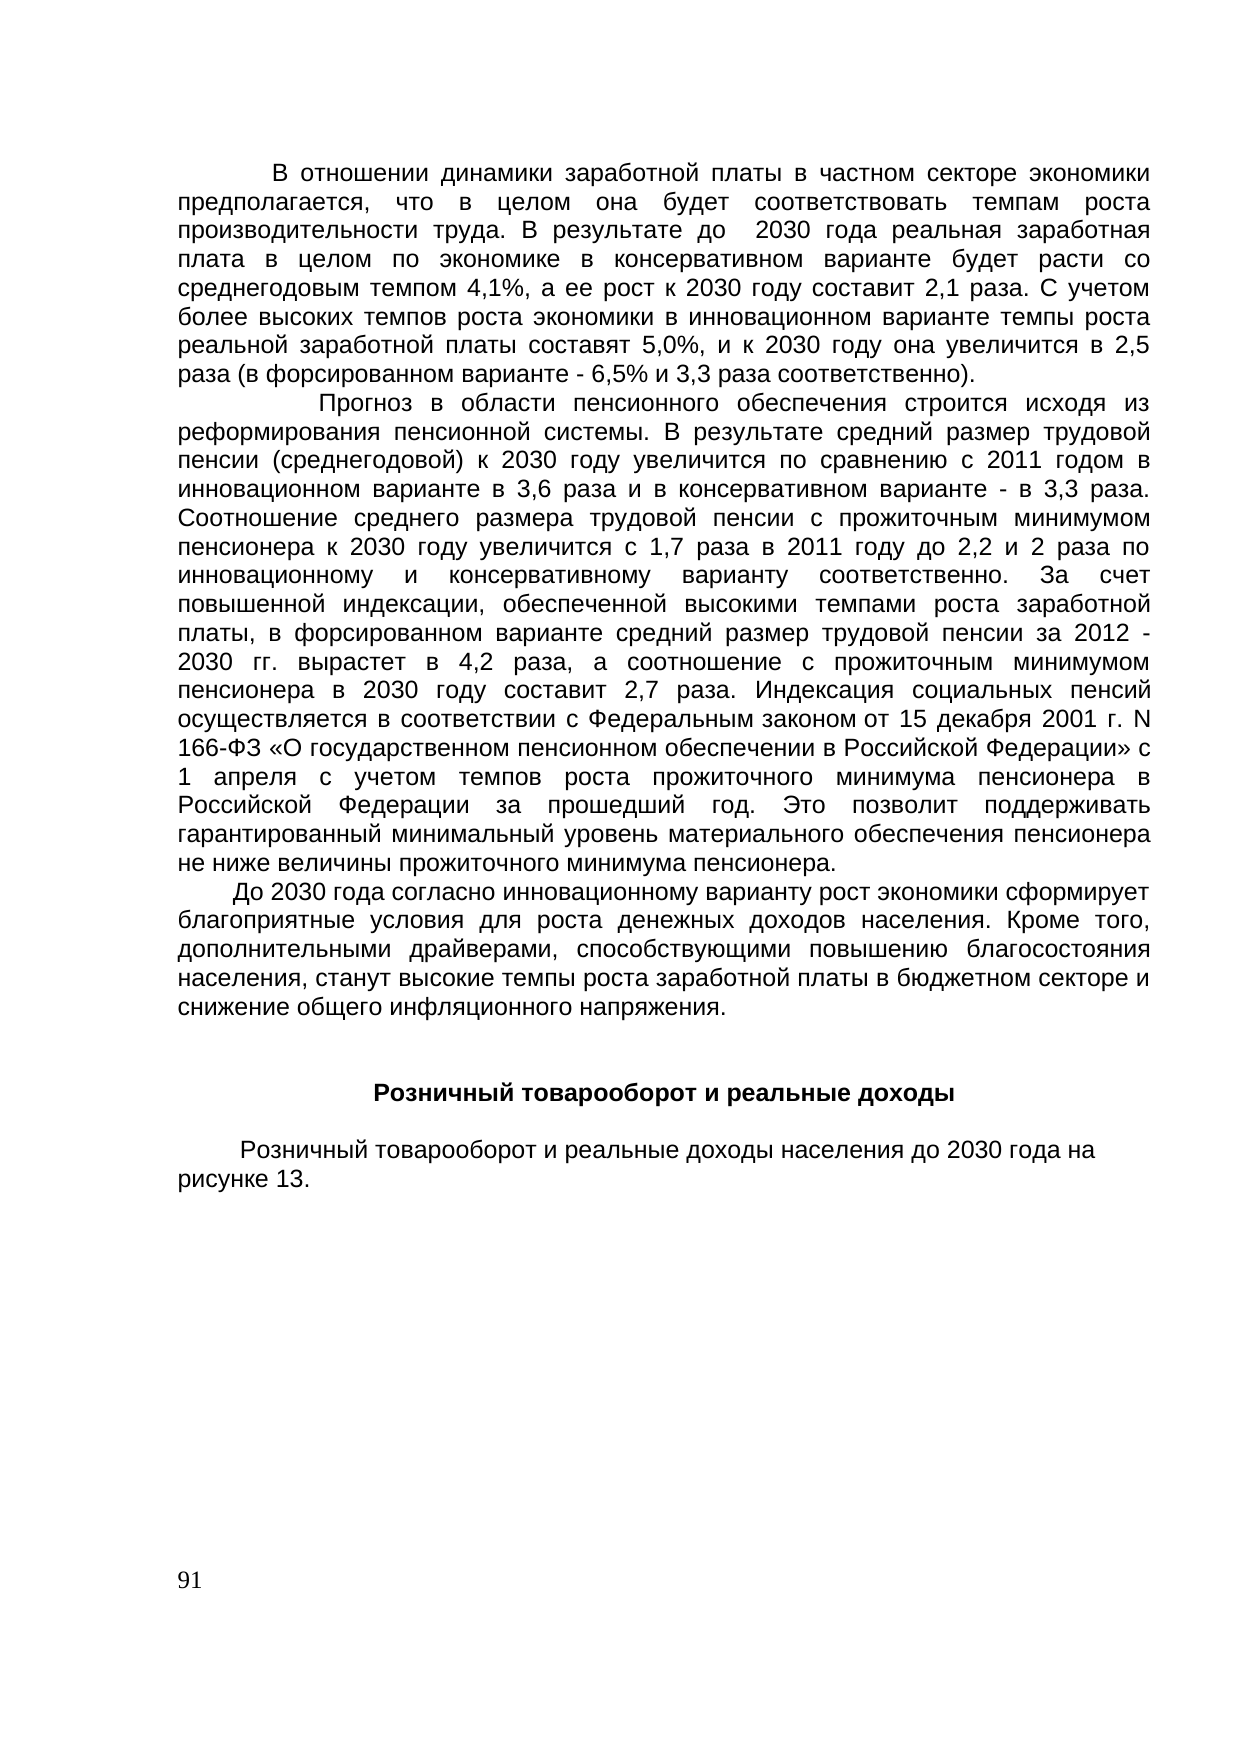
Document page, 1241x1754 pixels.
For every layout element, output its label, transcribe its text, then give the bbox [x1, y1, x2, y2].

text Розничный товарооборот и реальные доходы [177, 1078, 1152, 1106]
text В отношении динамики заработной платы в частном секторе экономики предполагается, что в целом она будет соответствовать темпам роста производительности труда. В результате до 2030 года реальная заработная плата в целом по экономике в консервативном варианте будет расти со среднегодовым темпом 4,1%, а ее рост к 2030 году составит 2,1 раза. С учетом более высоких темпов роста экономики в инновационном варианте темпы роста реальной заработной платы составят 5,0%, и к 2030 году она увеличится в 2,5 раза (в форсированном варианте - 6,5% и 3,3 раза соответственно). [177, 158, 1152, 388]
text Прогноз в области пенсионного обеспечения строится исходя из реформирования пенсионной системы. В результате средний размер трудовой пенсии (среднегодовой) к 2030 году увеличится по сравнению с 2011 годом в инновационном варианте в 3,6 раза и в консервативном варианте - в 3,3 раза. Соотношение среднего размера трудовой пенсии с прожиточным минимумом пенсионера к 2030 году увеличится с 1,7 раза в 2011 году до 2,2 и 2 раза по инновационному и консервативному варианту соответственно. За счет повышенной индексации, обеспеченной высокими темпами роста заработной платы, в форсированном варианте средний размер трудовой пенсии за 2012 - 2030 гг. вырастет в 4,2 раза, а соотношение с прожиточным минимумом пенсионера в 2030 году составит 2,7 раза. Индексация социальных пенсий осуществляется в соответствии с Федеральным законом от 15 декабря . N 166-ФЗ «О государственном пенсионном обеспечении в Российской Федерации» с 1 апреля с учетом темпов роста прожиточного минимума пенсионера в Российской Федерации за прошедший год. Это позволит поддерживать гарантированный минимальный уровень материального обеспечения пенсионера не ниже величины прожиточного минимума пенсионера. [177, 388, 1152, 876]
text До 2030 года согласно инновационному варианту рост экономики сформирует благоприятные условия для роста денежных доходов населения. Кроме того, дополнительными драйверами, способствующими повышению благосостояния населения, станут высокие темпы роста заработной платы в бюджетном секторе и снижение общего инфляционного напряжения. [177, 876, 1152, 1020]
text Розничный товарооборот и реальные доходы населения до 2030 года на рисунке 13. [177, 1135, 1152, 1193]
